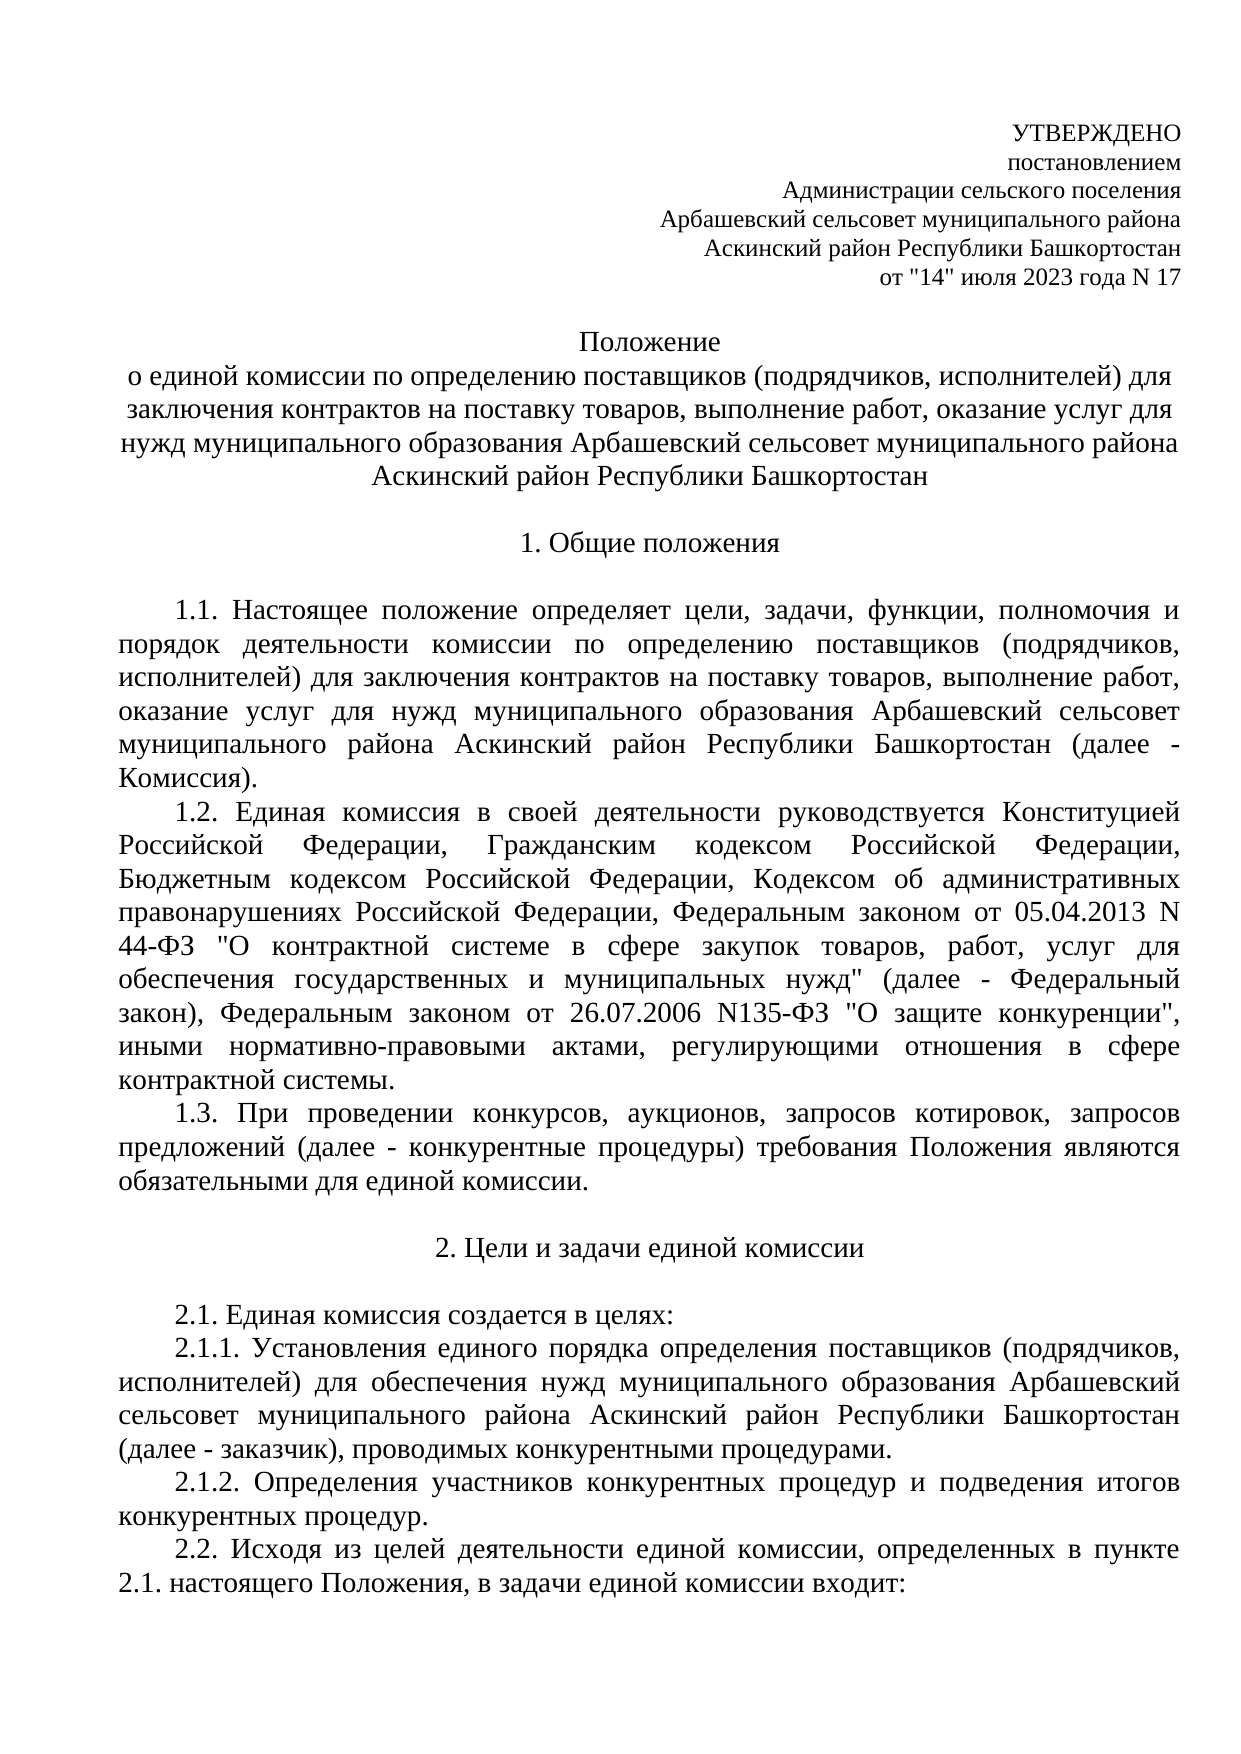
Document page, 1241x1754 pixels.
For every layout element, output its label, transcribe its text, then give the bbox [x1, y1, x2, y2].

text 2.2. Исходя из целей деятельности единой комиссии, определенных в пункте 2.1. настоящего Положения, в задачи единой комиссии входит: [118, 1532, 1181, 1599]
text о единой комиссии по определению поставщиков (подрядчиков, исполнителей) для заключения контрактов на поставку товаров, выполнение работ, оказание услуг для нужд муниципального образования Арбашевский сельсовет муниципального района [118, 358, 1181, 458]
text от "14" июля 2023 года N 17 [118, 262, 1181, 291]
text Арбашевский сельсовет муниципального района [118, 204, 1181, 233]
text 1. Общие положения [118, 525, 1181, 559]
text постановлением [118, 147, 1181, 176]
text 2.1.1. Установления единого порядка определения поставщиков (подрядчиков, исполнителей) для обеспечения нужд муниципального образования Арбашевский сельсовет муниципального района Аскинский район Республики Башкортостан (далее - заказчик), проводимых конкурентными процедурами. [118, 1330, 1181, 1464]
text 1.2. Единая комиссия в своей деятельности руководствуется Конституцией Российской Федерации, Гражданским кодексом Российской Федерации, Бюджетным кодексом Российской Федерации, Кодексом об административных правонарушениях Российской Федерации, Федеральным законом от 05.04.2013 N 44-ФЗ "О контрактной системе в сфере закупок товаров, работ, услуг для обеспечения государственных и муниципальных нужд" (далее - Федеральный закон), Федеральным законом от 26.07.2006 N135-ФЗ "О защите конкуренции", иными нормативно-правовыми актами, регулирующими отношения в сфере контрактной системы. [118, 794, 1181, 1096]
text 2. Цели и задачи единой комиссии [118, 1230, 1181, 1263]
text Аскинский район Республики Башкортостан [118, 233, 1181, 262]
text Администрации сельского поселения [118, 176, 1181, 204]
text 1.3. При проведении конкурсов, аукционов, запросов котировок, запросов предложений (далее - конкурентные процедуры) требования Положения являются обязательными для единой комиссии. [118, 1096, 1181, 1196]
text 2.1. Единая комиссия создается в целях: [118, 1297, 1181, 1330]
text 1.1. Настоящее положение определяет цели, задачи, функции, полномочия и порядок деятельности комиссии по определению поставщиков (подрядчиков, исполнителей) для заключения контрактов на поставку товаров, выполнение работ, оказание услуг для нужд муниципального образования Арбашевский сельсовет муниципального района Аскинский район Республики Башкортостан (далее - Комиссия). [118, 592, 1181, 794]
text 2.1.2. Определения участников конкурентных процедур и подведения итогов конкурентных процедур. [118, 1464, 1181, 1532]
text УТВЕРЖДЕНО [118, 118, 1181, 147]
text Положение [118, 324, 1181, 358]
text Аскинский район Республики Башкортостан [118, 458, 1181, 492]
